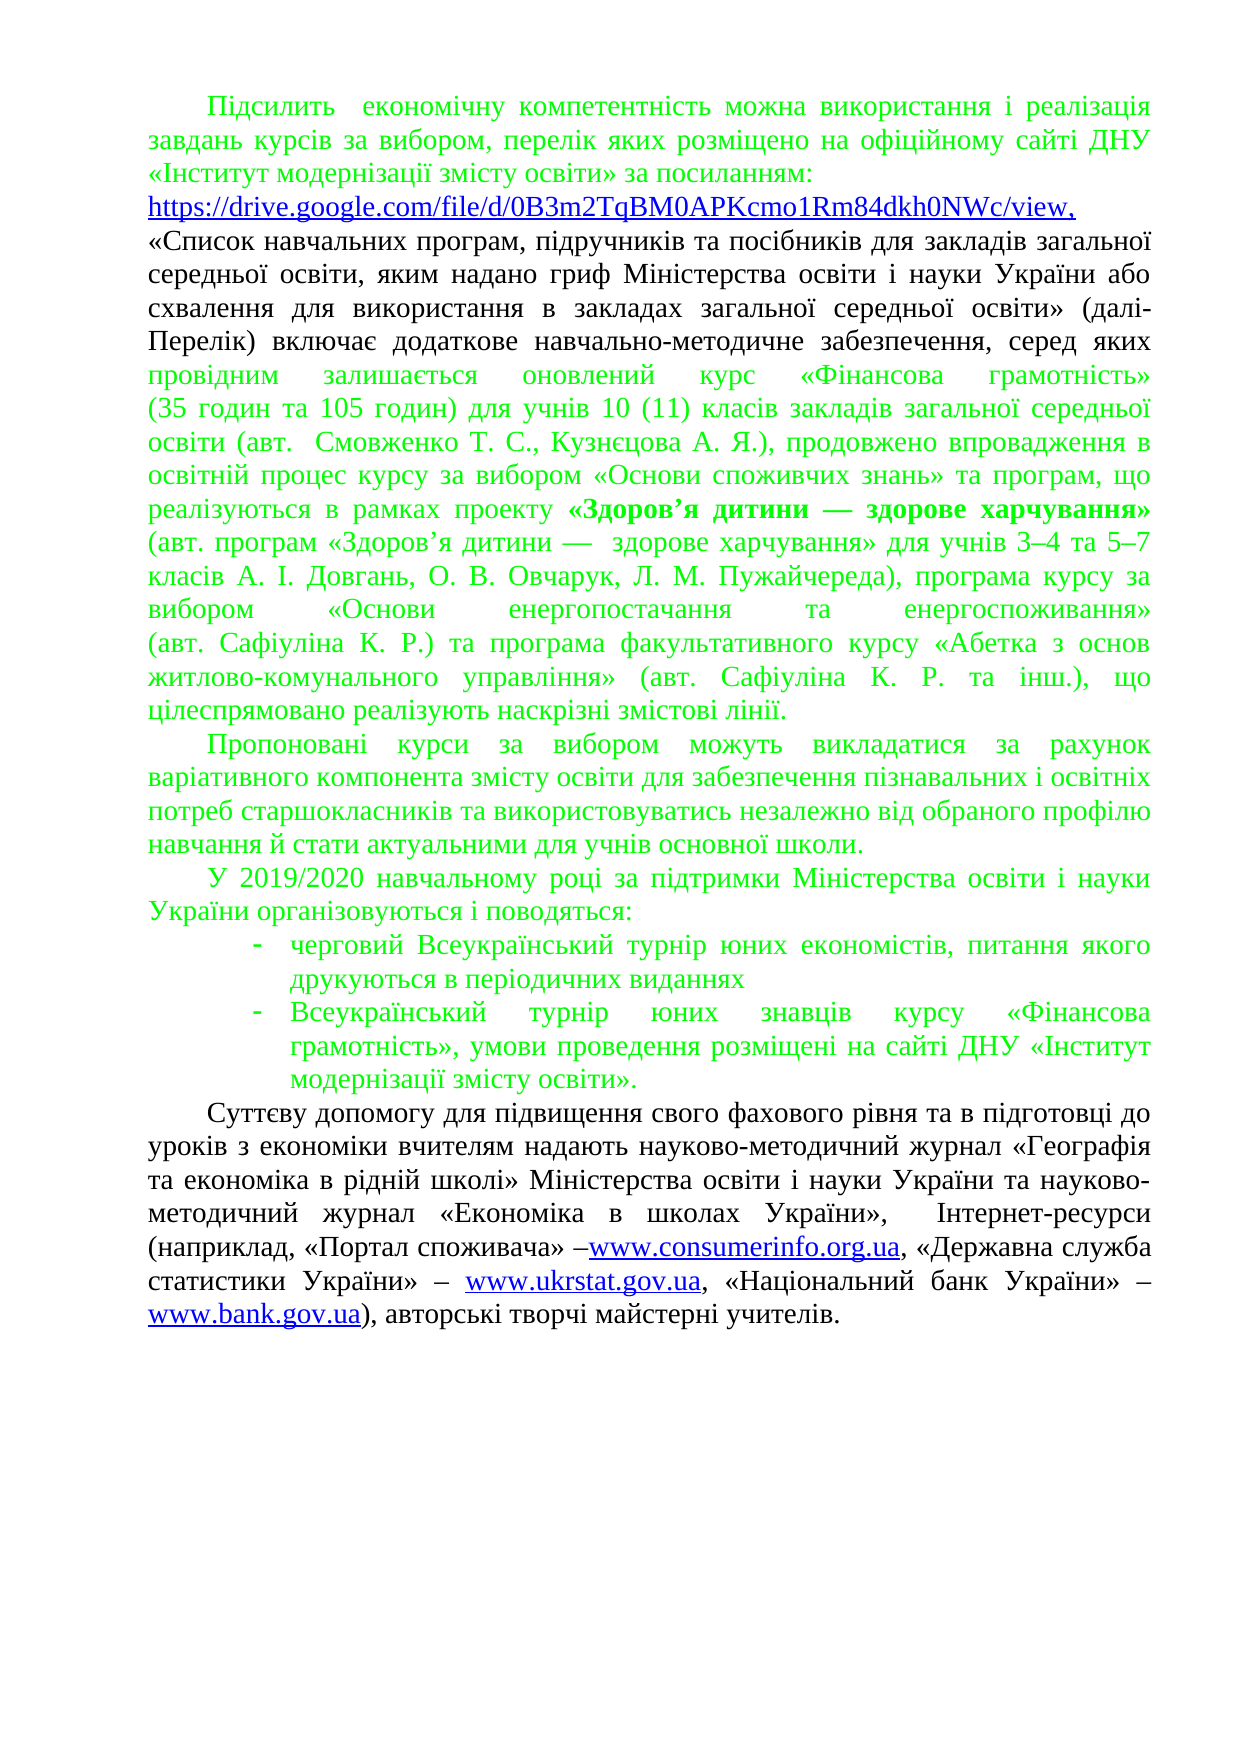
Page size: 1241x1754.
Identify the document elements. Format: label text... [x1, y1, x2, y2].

text Підсилить економічну компетентність можна використання і реалізація завдань курсів за вибором, перелік яких розміщено на офіційному сайті ДНУ «Інститут модернізації змісту освіти» за посиланням: [148, 88, 1152, 189]
list черговий Всеукраїнський турнір юних економістів, питання якого друкуються в періодичних виданнях [252, 927, 1152, 994]
list Всеукраїнський турнір юних знавців курсу «Фінансова грамотність», умови проведення розміщені на сайті ДНУ «Інститут модернізації змісту освіти». [252, 994, 1152, 1095]
text У 2019/2020 навчальному році за підтримки Міністерства освіти і науки України організовуються і поводяться: [148, 860, 1152, 927]
text https://drive.google.com/file/d/0B3m2TqBM0APKcmo1Rm84dkh0NWc/view, «Список навчальних програм, підручників та посібників для закладів загальної середньої освіти, яким надано гриф Міністерства освіти і науки України або схвалення для використання в закладах загальної середньої освіти» (далі-Перелік) включає додаткове навчально-методичне забезпечення, серед яких провідним залишається оновлений курс «Фінансова грамотність» (35 годин та 105 годин) для учнів 10 (11) класів закладів загальної середньої освіти (авт. Смовженко Т. С., Кузнєцова А. Я.), продовжено впровадження в освітній процес курсу за вибором «Основи споживчих знань» та програм, що реалізуються в рамках проекту «Здоров’я дитини — здорове харчування» (авт. програм «Здоров’я дитини — здорове харчування» для учнів 3–4 та 5–7 класів А. І. Довгань, О. В. Овчарук, Л. М. Пужайчереда), програма курсу за вибором «Основи енергопостачання та енергоспоживання» (авт. Сафіуліна К. Р.) та програма факультативного курсу «Абетка з основ житлово-комунального управління» (авт. Сафіуліна К. Р. та інш.), що цілеспрямовано реалізують наскрізні змістові лінії. [148, 189, 1152, 726]
text Пропоновані курси за вибором можуть викладатися за рахунок варіативного компонента змісту освіти для забезпечення пізнавальних і освітніх потреб старшокласників та використовуватись незалежно від обраного профілю навчання й стати актуальними для учнів основної школи. [148, 726, 1152, 860]
text Суттєву допомогу для підвищення свого фахового рівня та в підготовці до уроків з економіки вчителям надають науково-методичний журнал «Географія та економіка в рідній школі» Міністерства освіти і науки України та науково-методичний журнал «Економіка в школах України», Інтернет-ресурси (наприклад, «Портал споживача» –www.consumerinfo.org.ua, «Державна служба статистики України» – www.ukrstat.gov.ua, «Національний банк України» – www.bank.gov.ua), авторські творчі майстерні учителів. [148, 1095, 1152, 1330]
